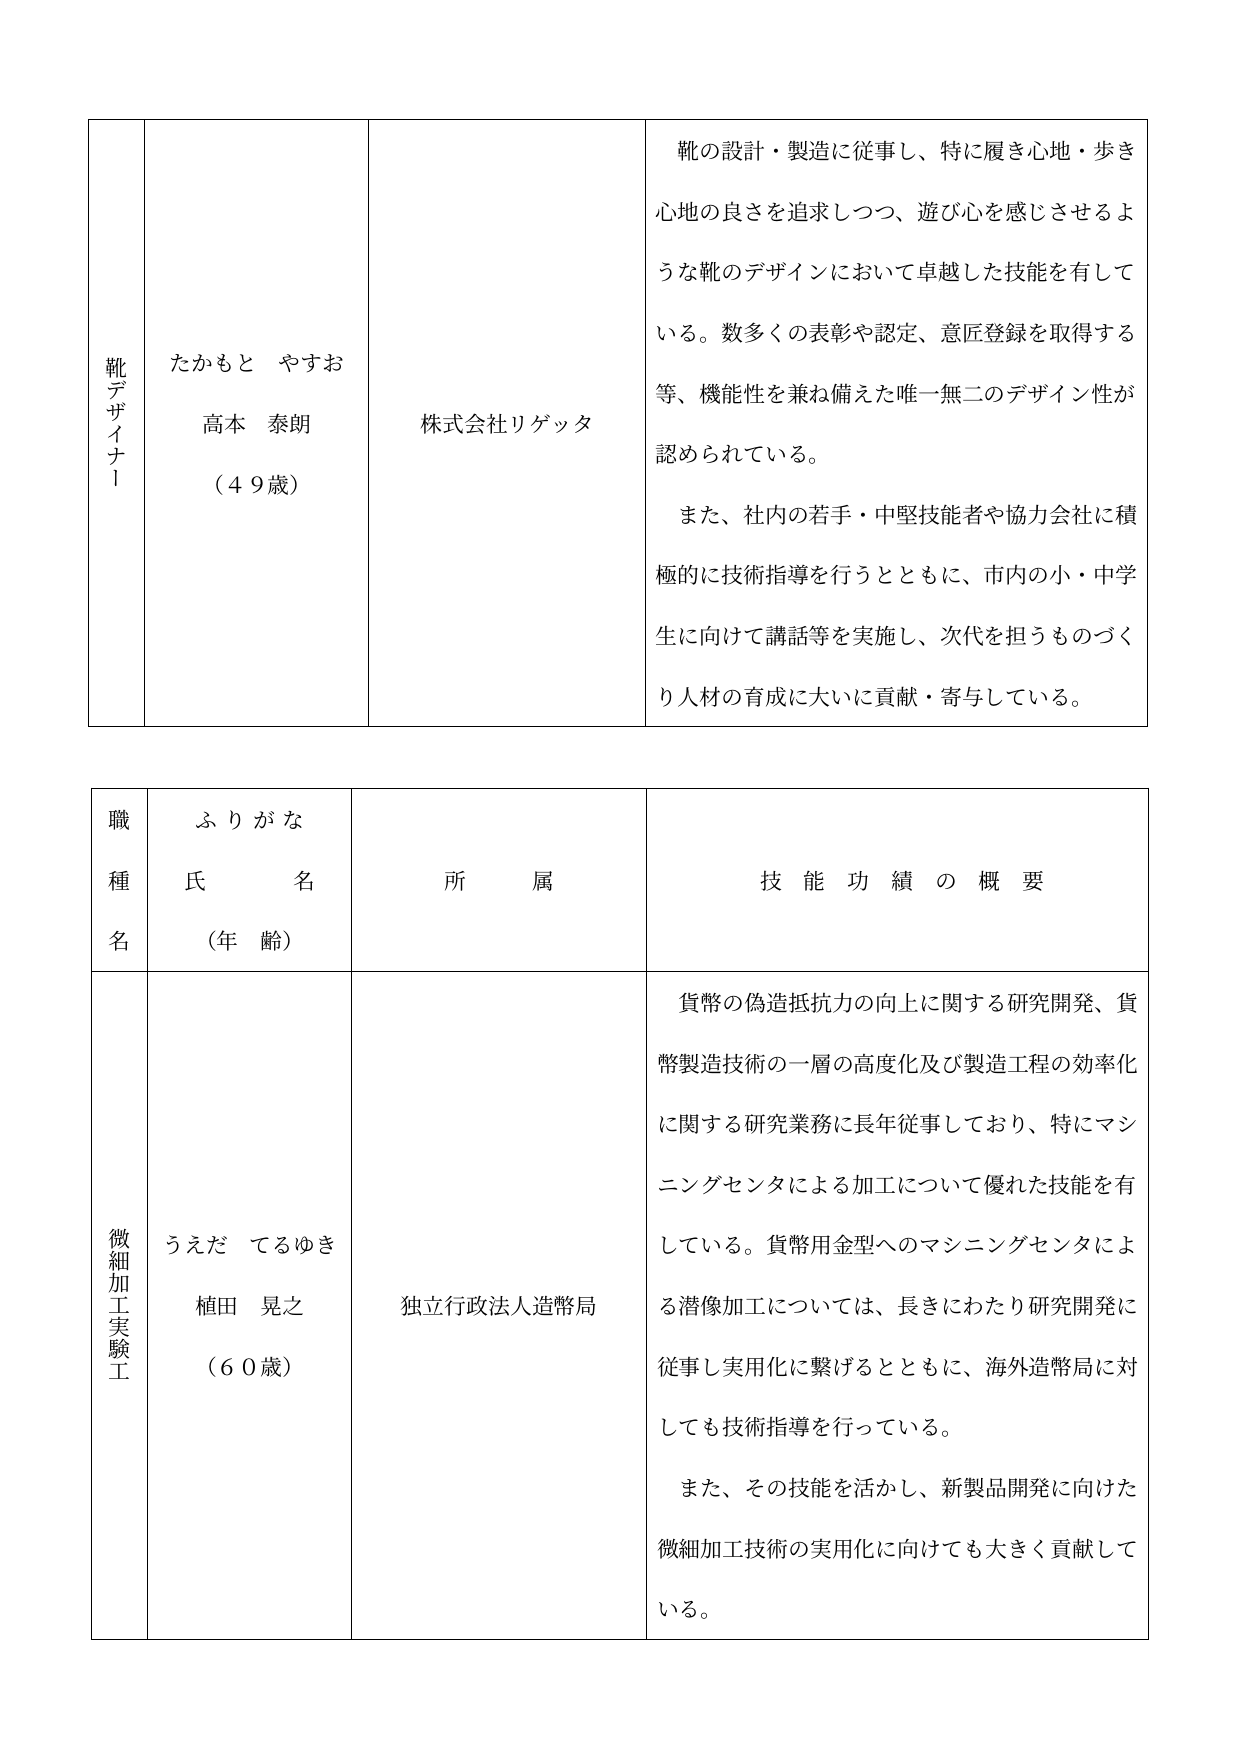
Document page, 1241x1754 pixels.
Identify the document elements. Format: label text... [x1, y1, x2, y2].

table_cell うえだ てるゆき植田 晃之 （６０歳） [148, 972, 351, 1638]
table_header 職種名 [92, 789, 147, 971]
table_cell 靴の設計・製造に従事し、特に履き心地・歩き心地の良さを追求しつつ、遊び心を感じさせるような靴のデザインにおいて卓越した技能を有している。数多くの表彰や認定、意匠登録を取得する等、機能性を兼ね備えた唯一無二のデザイン性が認められている。 また、社内の若手・中堅技能者や協力会社に積極的に技術指導を行うとともに、市内の小・中学生に向けて講話等を実施し、次代を担うものづくり人材の育成に大いに貢献・寄与している。 [646, 120, 1147, 726]
table_cell 靴デザイナー [89, 120, 144, 726]
table_cell たかもと やすお 高本 泰朗 （４９歳） [145, 120, 368, 726]
table_cell 株式会社リゲッタ [369, 120, 645, 726]
table_cell 独立行政法人造幣局 [352, 972, 646, 1638]
table_cell 貨幣の偽造抵抗力の向上に関する研究開発、貨幣製造技術の一層の高度化及び製造工程の効率化に関する研究業務に長年従事しており、特にマシニングセンタによる加工について優れた技能を有している。貨幣用金型へのマシニングセンタによる潜像加工については、長きにわたり研究開発に従事し実用化に繋げるとともに、海外造幣局に対しても技術指導を行っている。 また、その技能を活かし、新製品開発に向けた微細加工技術の実用化に向けても大きく貢献している。 [647, 972, 1148, 1638]
table_header ふりがな 氏 名 （年 齢） [148, 789, 351, 971]
table_cell 微細加工実験工 [92, 972, 147, 1638]
table_header 技 能 功 績 の 概 要 [647, 789, 1148, 971]
table_header 所 属 [352, 789, 646, 971]
